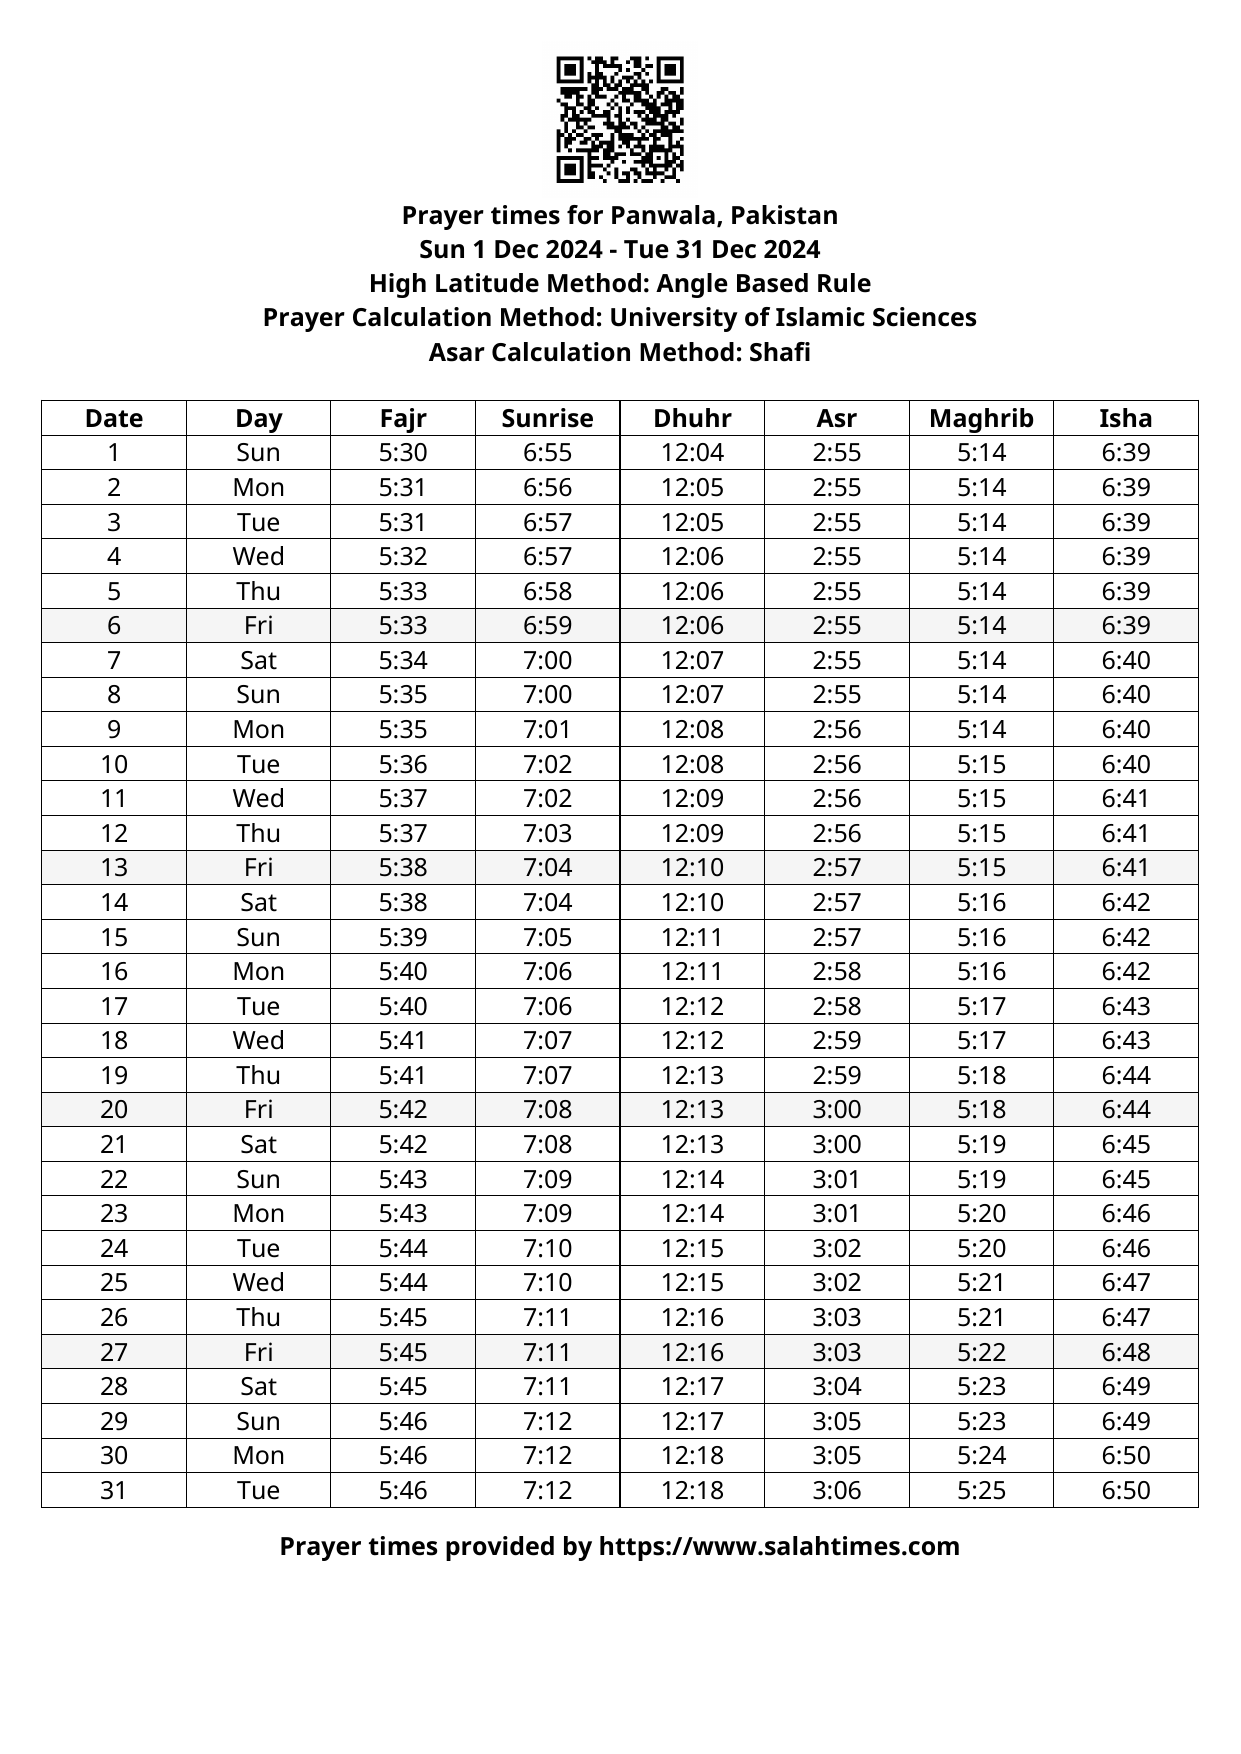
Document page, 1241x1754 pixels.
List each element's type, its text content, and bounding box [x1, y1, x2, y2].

table_cell 7:03 [476, 816, 619, 849]
table_cell 7:00 [476, 678, 619, 711]
table_cell Tue [187, 1231, 330, 1264]
table_cell 6:42 [1054, 920, 1198, 953]
table_cell 5:33 [331, 609, 475, 642]
table_cell 6:48 [1054, 1335, 1198, 1368]
table_cell 7:07 [476, 1024, 619, 1057]
table_cell Sun [187, 920, 330, 953]
table_cell Tue [187, 747, 330, 780]
table_cell 6:46 [1054, 1196, 1198, 1230]
table_cell Sat [187, 885, 330, 919]
table_cell 5:14 [910, 436, 1053, 469]
table_cell 18 [42, 1024, 186, 1057]
table_cell 20 [42, 1093, 186, 1126]
table_header Date [42, 401, 186, 434]
table_cell 5:14 [910, 470, 1053, 504]
table_cell 5:42 [331, 1093, 475, 1126]
table_cell 6:41 [1054, 781, 1198, 815]
table_cell 2:56 [765, 816, 909, 849]
table_cell 5:31 [331, 470, 475, 504]
table_cell 7:11 [476, 1335, 619, 1368]
table_cell 2:55 [765, 643, 909, 677]
table_cell 14 [42, 885, 186, 919]
table_cell 5:25 [910, 1473, 1053, 1507]
table_cell 6:41 [1054, 851, 1198, 884]
table_cell 24 [42, 1231, 186, 1264]
table_cell 12:05 [621, 505, 764, 538]
table_cell 21 [42, 1127, 186, 1161]
table_cell 5:43 [331, 1162, 475, 1195]
table_cell 5:15 [910, 747, 1053, 780]
table_cell 6:49 [1054, 1404, 1198, 1437]
table_cell 5:14 [910, 712, 1053, 746]
table_cell 5:18 [910, 1058, 1053, 1092]
table_cell Sun [187, 436, 330, 469]
table_cell 5:41 [331, 1058, 475, 1092]
table_cell 5:32 [331, 539, 475, 573]
table_cell 3:02 [765, 1231, 909, 1264]
table_cell 12:12 [621, 989, 764, 1022]
text High Latitude Method: Angle Based Rule [42, 266, 1198, 300]
table_cell 6:47 [1054, 1266, 1198, 1299]
table_header Fajr [331, 401, 475, 434]
table_cell 12:16 [621, 1335, 764, 1368]
table_cell 5:42 [331, 1127, 475, 1161]
table_cell 5:37 [331, 781, 475, 815]
table_cell Thu [187, 816, 330, 849]
table_cell 7:02 [476, 747, 619, 780]
table_cell 12:13 [621, 1058, 764, 1092]
table_cell 6:39 [1054, 470, 1198, 504]
table_cell 5:24 [910, 1439, 1053, 1472]
table_cell 7:12 [476, 1404, 619, 1437]
table_cell 3:06 [765, 1473, 909, 1507]
table_cell 7:11 [476, 1300, 619, 1334]
table_cell 7:11 [476, 1369, 619, 1403]
table_cell 2:55 [765, 436, 909, 469]
table_cell 7:09 [476, 1162, 619, 1195]
table_cell 12:18 [621, 1473, 764, 1507]
table_cell 12:07 [621, 678, 764, 711]
table_cell 7:12 [476, 1473, 619, 1507]
table_header Dhuhr [621, 401, 764, 434]
table_cell 2:59 [765, 1058, 909, 1092]
text Asar Calculation Method: Shafi [42, 334, 1198, 368]
table_cell 5:46 [331, 1473, 475, 1507]
table_cell 3:05 [765, 1404, 909, 1437]
table_cell Thu [187, 1058, 330, 1092]
table_cell 6:39 [1054, 505, 1198, 538]
table_cell 6 [42, 609, 186, 642]
table_cell 5:45 [331, 1335, 475, 1368]
table_cell 7:04 [476, 885, 619, 919]
table_cell 5:14 [910, 505, 1053, 538]
table_cell Thu [187, 1300, 330, 1334]
table_cell 28 [42, 1369, 186, 1403]
table_cell 3:01 [765, 1162, 909, 1195]
table_cell 7:07 [476, 1058, 619, 1092]
table_cell 3 [42, 505, 186, 538]
table_cell 2:55 [765, 470, 909, 504]
table_cell 12:07 [621, 643, 764, 677]
table_cell 2:56 [765, 747, 909, 780]
table_cell 6:42 [1054, 885, 1198, 919]
text Sun 1 Dec 2024 - Tue 31 Dec 2024 [42, 232, 1198, 266]
table_cell 5:17 [910, 989, 1053, 1022]
table_cell 6:40 [1054, 643, 1198, 677]
table_cell 12:16 [621, 1300, 764, 1334]
table_cell 5:21 [910, 1300, 1053, 1334]
table_cell 5:30 [331, 436, 475, 469]
table_cell 6:40 [1054, 747, 1198, 780]
table_cell 2:55 [765, 609, 909, 642]
table_cell 7:08 [476, 1093, 619, 1126]
table_cell 5:14 [910, 574, 1053, 607]
table_cell 5:20 [910, 1196, 1053, 1230]
table_cell 5:38 [331, 885, 475, 919]
table_cell 12:13 [621, 1127, 764, 1161]
table_cell 12:15 [621, 1266, 764, 1299]
table_cell Thu [187, 574, 330, 607]
table_cell 2:56 [765, 781, 909, 815]
table_cell 3:00 [765, 1127, 909, 1161]
table_cell Fri [187, 1335, 330, 1368]
table_cell 13 [42, 851, 186, 884]
table_cell 6:58 [476, 574, 619, 607]
table_cell 3:04 [765, 1369, 909, 1403]
table_cell 5:45 [331, 1300, 475, 1334]
table_cell 7:02 [476, 781, 619, 815]
table_cell Mon [187, 1196, 330, 1230]
table_cell 27 [42, 1335, 186, 1368]
table_cell 2:57 [765, 885, 909, 919]
table_cell 6:46 [1054, 1231, 1198, 1264]
table_cell 3:00 [765, 1093, 909, 1126]
table_header Sunrise [476, 401, 619, 434]
table_cell 5:19 [910, 1127, 1053, 1161]
table_cell 6:40 [1054, 712, 1198, 746]
table_cell 12:14 [621, 1162, 764, 1195]
table_cell 3:03 [765, 1335, 909, 1368]
table_cell 5:20 [910, 1231, 1053, 1264]
table_cell 6:47 [1054, 1300, 1198, 1334]
table_header Isha [1054, 401, 1198, 434]
table_cell 5:18 [910, 1093, 1053, 1126]
table_cell 12:15 [621, 1231, 764, 1264]
table_cell 19 [42, 1058, 186, 1092]
table_cell 5:14 [910, 539, 1053, 573]
table_cell 2:55 [765, 678, 909, 711]
table_cell 12:12 [621, 1024, 764, 1057]
table_cell 5:36 [331, 747, 475, 780]
table_cell 12:13 [621, 1093, 764, 1126]
table_cell 5:33 [331, 574, 475, 607]
table_cell 6:39 [1054, 539, 1198, 573]
table_cell 2:55 [765, 574, 909, 607]
table_cell Tue [187, 989, 330, 1022]
table_cell 6:43 [1054, 1024, 1198, 1057]
table_cell 7:06 [476, 954, 619, 988]
table_cell 12:14 [621, 1196, 764, 1230]
table_cell Wed [187, 781, 330, 815]
table_cell 7:09 [476, 1196, 619, 1230]
table_cell 5:39 [331, 920, 475, 953]
table_cell 30 [42, 1439, 186, 1472]
table_cell 6:43 [1054, 989, 1198, 1022]
table_cell 6:44 [1054, 1058, 1198, 1092]
table_cell Wed [187, 1024, 330, 1057]
table_cell 2:57 [765, 920, 909, 953]
table_cell 12:08 [621, 712, 764, 746]
text Prayer times provided by https://www.salahtimes.com [42, 1528, 1198, 1563]
table_cell 7:08 [476, 1127, 619, 1161]
table_cell 12:11 [621, 954, 764, 988]
table_cell Tue [187, 505, 330, 538]
table_cell 6:59 [476, 609, 619, 642]
table_cell 6:55 [476, 436, 619, 469]
table_cell 5:19 [910, 1162, 1053, 1195]
table_cell 3:05 [765, 1439, 909, 1472]
table_cell 17 [42, 989, 186, 1022]
table_cell 5:14 [910, 678, 1053, 711]
table_cell 5:40 [331, 954, 475, 988]
table_cell 22 [42, 1162, 186, 1195]
table_cell 5:46 [331, 1439, 475, 1472]
table_cell 6:42 [1054, 954, 1198, 988]
table_cell Wed [187, 539, 330, 573]
table_cell 6:49 [1054, 1369, 1198, 1403]
table_cell 1 [42, 436, 186, 469]
text Prayer times for Panwala, Pakistan [42, 198, 1198, 232]
table_cell 7:12 [476, 1439, 619, 1472]
table_cell 6:50 [1054, 1473, 1198, 1507]
table_cell 5:15 [910, 781, 1053, 815]
table_cell 3:02 [765, 1266, 909, 1299]
table_cell 5:44 [331, 1266, 475, 1299]
text Prayer Calculation Method: University of Islamic Sciences [42, 300, 1198, 334]
table_cell 10 [42, 747, 186, 780]
table_cell 26 [42, 1300, 186, 1334]
table_cell Fri [187, 609, 330, 642]
table_cell 6:57 [476, 539, 619, 573]
table_cell 5:14 [910, 609, 1053, 642]
table_cell 5:15 [910, 816, 1053, 849]
table_cell 12:09 [621, 816, 764, 849]
table_cell 6:39 [1054, 436, 1198, 469]
table_cell 2:55 [765, 539, 909, 573]
table_cell 5:38 [331, 851, 475, 884]
table_cell 5:23 [910, 1404, 1053, 1437]
table_cell 5:44 [331, 1231, 475, 1264]
table_cell 6:41 [1054, 816, 1198, 849]
table_cell 5:16 [910, 954, 1053, 988]
table_cell 7:01 [476, 712, 619, 746]
table_cell 6:40 [1054, 678, 1198, 711]
table_cell 5:15 [910, 851, 1053, 884]
table_cell Mon [187, 712, 330, 746]
table_cell 12:06 [621, 539, 764, 573]
table_cell 5:14 [910, 643, 1053, 677]
table_cell Fri [187, 851, 330, 884]
table_cell 15 [42, 920, 186, 953]
table_cell 5:23 [910, 1369, 1053, 1403]
table_cell 31 [42, 1473, 186, 1507]
table_cell 7:06 [476, 989, 619, 1022]
table_cell 2:55 [765, 505, 909, 538]
table_cell 12:17 [621, 1404, 764, 1437]
table_cell 5:40 [331, 989, 475, 1022]
table_cell 9 [42, 712, 186, 746]
table_cell 5:17 [910, 1024, 1053, 1057]
table_cell 5:41 [331, 1024, 475, 1057]
table_cell 6:45 [1054, 1127, 1198, 1161]
table_cell 2 [42, 470, 186, 504]
table_cell 7:10 [476, 1231, 619, 1264]
table_cell 8 [42, 678, 186, 711]
table_cell 5:21 [910, 1266, 1053, 1299]
table_cell 7:10 [476, 1266, 619, 1299]
table_cell 5:34 [331, 643, 475, 677]
table_cell 5 [42, 574, 186, 607]
table_cell Mon [187, 1439, 330, 1472]
table_cell 4 [42, 539, 186, 573]
table_cell Sun [187, 678, 330, 711]
table_cell Fri [187, 1093, 330, 1126]
table_cell 7:05 [476, 920, 619, 953]
table_cell Mon [187, 954, 330, 988]
table_cell 29 [42, 1404, 186, 1437]
table_cell 23 [42, 1196, 186, 1230]
table_cell 6:39 [1054, 609, 1198, 642]
table_cell 12:10 [621, 851, 764, 884]
table_cell Mon [187, 470, 330, 504]
table_cell 6:56 [476, 470, 619, 504]
table_cell Sat [187, 1369, 330, 1403]
table_cell 12:08 [621, 747, 764, 780]
table_cell 5:43 [331, 1196, 475, 1230]
table_cell 12:06 [621, 609, 764, 642]
table_header Asr [765, 401, 909, 434]
table_header Day [187, 401, 330, 434]
table_cell 5:35 [331, 678, 475, 711]
table_cell 12:18 [621, 1439, 764, 1472]
table_cell 25 [42, 1266, 186, 1299]
table_cell Sun [187, 1404, 330, 1437]
table_cell 12:05 [621, 470, 764, 504]
table_cell 6:50 [1054, 1439, 1198, 1472]
table_cell 5:31 [331, 505, 475, 538]
table_cell 6:39 [1054, 574, 1198, 607]
table_cell 2:57 [765, 851, 909, 884]
table_cell 2:58 [765, 954, 909, 988]
table_cell 2:58 [765, 989, 909, 1022]
table_cell 12 [42, 816, 186, 849]
table_cell 12:10 [621, 885, 764, 919]
table_cell Wed [187, 1266, 330, 1299]
picture [542, 41, 699, 198]
table_cell 7:00 [476, 643, 619, 677]
table_cell 5:45 [331, 1369, 475, 1403]
table_cell 2:56 [765, 712, 909, 746]
table_cell 7:04 [476, 851, 619, 884]
table_cell 2:59 [765, 1024, 909, 1057]
table_cell 7 [42, 643, 186, 677]
table_cell 3:01 [765, 1196, 909, 1230]
table_cell 5:22 [910, 1335, 1053, 1368]
table_cell Sat [187, 1127, 330, 1161]
table_cell 12:09 [621, 781, 764, 815]
table_cell 12:17 [621, 1369, 764, 1403]
table_cell 5:46 [331, 1404, 475, 1437]
table_cell 5:16 [910, 885, 1053, 919]
table_cell 6:44 [1054, 1093, 1198, 1126]
table_cell Sun [187, 1162, 330, 1195]
table_cell Sat [187, 643, 330, 677]
table_cell 12:06 [621, 574, 764, 607]
table_cell 12:04 [621, 436, 764, 469]
table_header Maghrib [910, 401, 1053, 434]
table_cell 5:16 [910, 920, 1053, 953]
table_cell 6:45 [1054, 1162, 1198, 1195]
table_cell Tue [187, 1473, 330, 1507]
table_cell 6:57 [476, 505, 619, 538]
table_cell 3:03 [765, 1300, 909, 1334]
table_cell 5:37 [331, 816, 475, 849]
table_cell 16 [42, 954, 186, 988]
table_cell 11 [42, 781, 186, 815]
table_cell 5:35 [331, 712, 475, 746]
table_cell 12:11 [621, 920, 764, 953]
